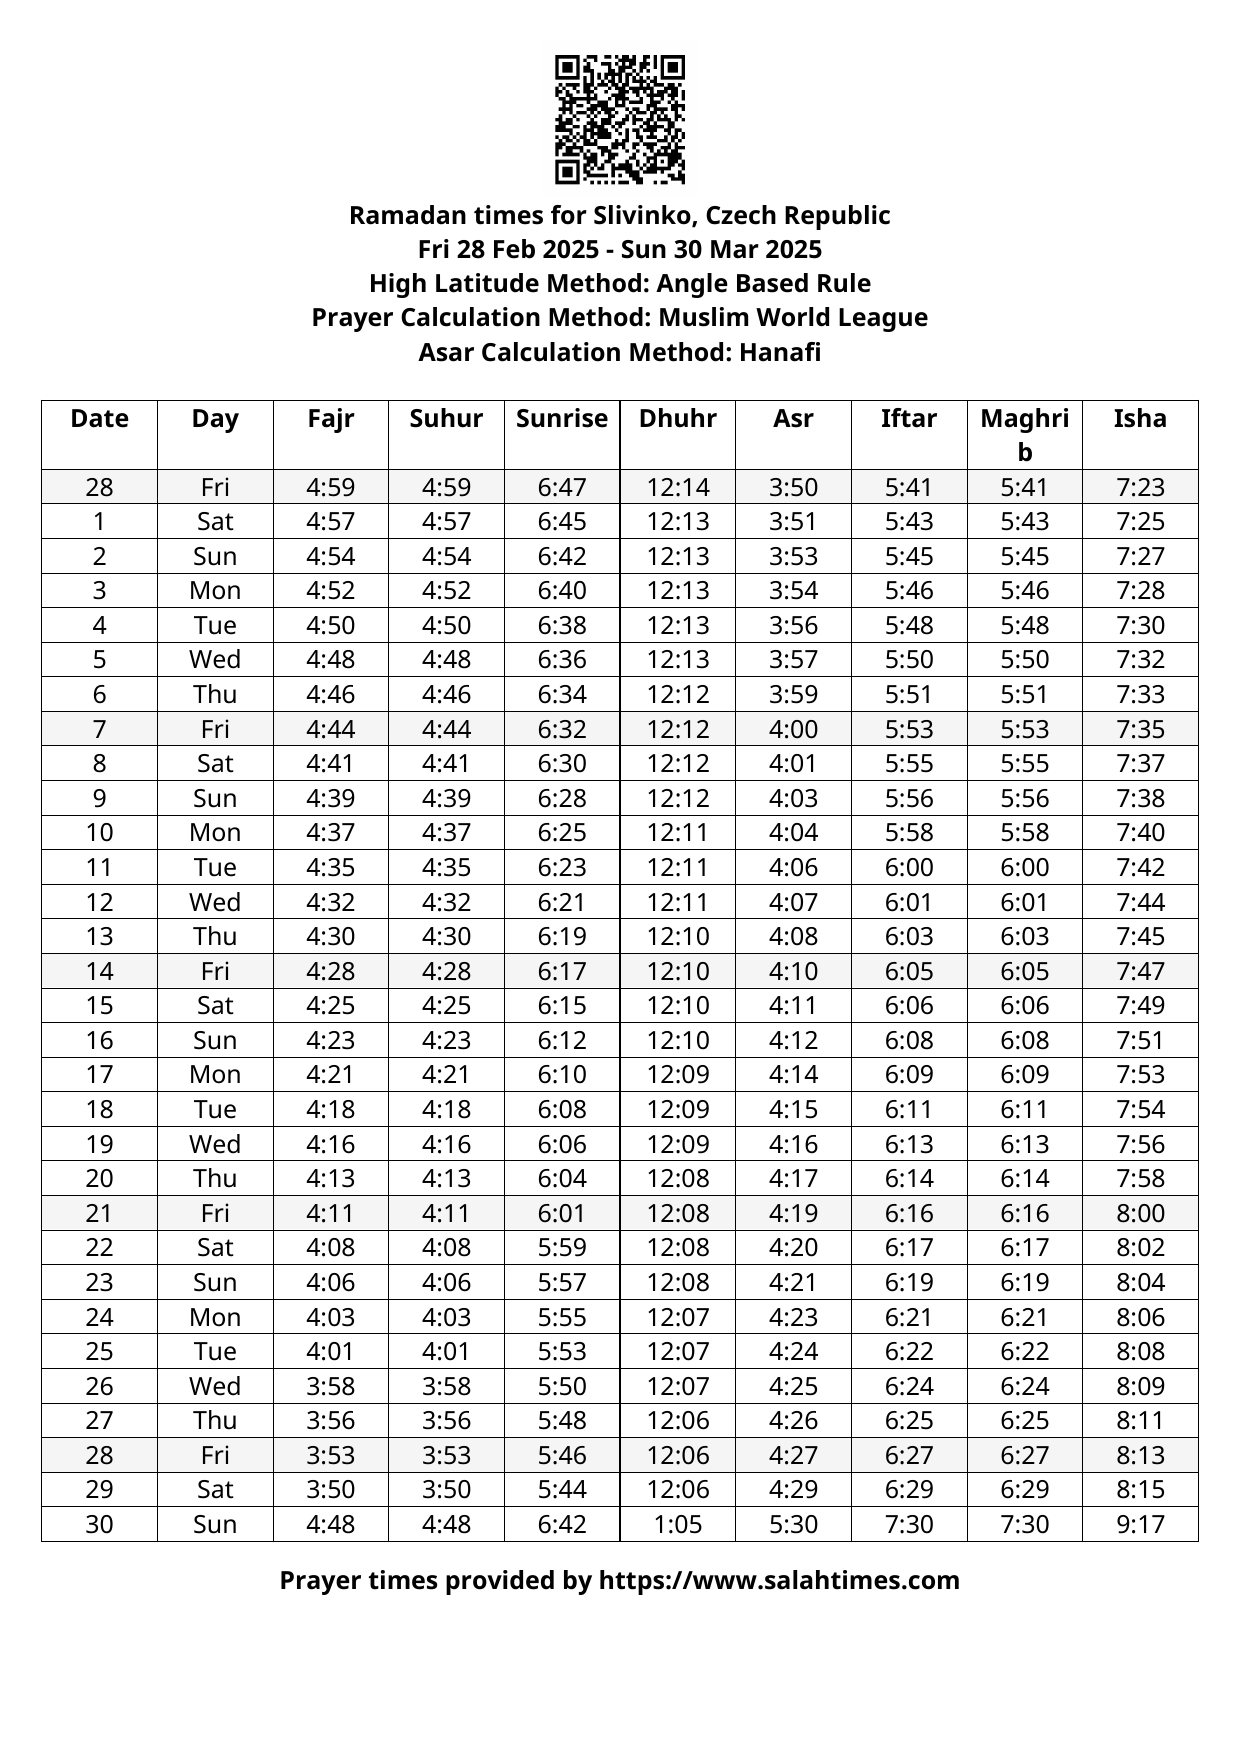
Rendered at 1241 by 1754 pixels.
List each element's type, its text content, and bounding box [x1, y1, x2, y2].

table_cell 12:10 [621, 919, 735, 953]
text Ramadan times for Slivinko, Czech Republic [42, 198, 1198, 232]
table_cell 6:13 [968, 1127, 1082, 1160]
table_cell Tue [158, 608, 273, 642]
table_header Date [42, 401, 157, 469]
table_cell 6:00 [852, 850, 967, 884]
table_cell 4:37 [274, 816, 388, 849]
table_cell Mon [158, 574, 273, 607]
table_cell Wed [158, 1369, 273, 1402]
table_cell 4:48 [389, 643, 504, 676]
table_cell 12:13 [621, 643, 735, 676]
table_cell 4:44 [274, 712, 388, 745]
table_cell 12:11 [621, 816, 735, 849]
table_cell 4:20 [736, 1231, 851, 1264]
table_cell 5:57 [505, 1265, 619, 1299]
table_cell 6:22 [852, 1334, 967, 1368]
table_cell 3:58 [274, 1369, 388, 1402]
table_cell 4:41 [389, 746, 504, 780]
table_cell 6:08 [968, 1023, 1082, 1057]
table_cell 3:53 [274, 1438, 388, 1472]
table_cell 3:56 [736, 608, 851, 642]
table_cell Fri [158, 1196, 273, 1229]
table_cell 4:03 [389, 1300, 504, 1333]
table_cell 4:21 [274, 1058, 388, 1091]
table_cell 4:32 [389, 885, 504, 918]
table_cell 6:42 [505, 539, 619, 572]
table_cell 4:46 [274, 677, 388, 711]
table_header Day [158, 401, 273, 469]
table_cell 6:47 [505, 470, 619, 503]
table_cell 6:27 [852, 1438, 967, 1472]
table_cell 12:10 [621, 989, 735, 1022]
table_cell 3:50 [389, 1473, 504, 1506]
table_cell 4:48 [274, 643, 388, 676]
table_cell 4:16 [274, 1127, 388, 1160]
table_cell 4:39 [274, 781, 388, 814]
table_cell 5:50 [505, 1369, 619, 1402]
table_cell 24 [42, 1300, 157, 1333]
table_cell 12:13 [621, 504, 735, 538]
table_cell 6:30 [505, 746, 619, 780]
table_cell 15 [42, 989, 157, 1022]
table_cell 6:01 [852, 885, 967, 918]
table_cell 1:05 [621, 1507, 735, 1541]
table_cell 5:58 [968, 816, 1082, 849]
table_cell 4:18 [389, 1092, 504, 1126]
table_cell 4:25 [389, 989, 504, 1022]
table_cell 18 [42, 1092, 157, 1126]
table_cell 7:51 [1083, 1023, 1198, 1057]
table_cell 6:38 [505, 608, 619, 642]
table_cell 11 [42, 850, 157, 884]
table_cell 6:42 [505, 1507, 619, 1541]
table_cell Mon [158, 816, 273, 849]
table_cell 26 [42, 1369, 157, 1402]
table_cell 6:04 [505, 1161, 619, 1195]
table_cell 6:24 [968, 1369, 1082, 1402]
table_cell 7:42 [1083, 850, 1198, 884]
table_cell 4:11 [736, 989, 851, 1022]
table_cell 12:08 [621, 1265, 735, 1299]
table_cell 5:48 [968, 608, 1082, 642]
table_cell 4:08 [736, 919, 851, 953]
table_cell 6:03 [852, 919, 967, 953]
table_cell 12:14 [621, 470, 735, 503]
table_cell 5:51 [852, 677, 967, 711]
table_cell 4:27 [736, 1438, 851, 1472]
table_cell 5:53 [505, 1334, 619, 1368]
table_cell 4:12 [736, 1023, 851, 1057]
table_cell Sat [158, 989, 273, 1022]
table_cell 4:16 [389, 1127, 504, 1160]
table_cell 5:51 [968, 677, 1082, 711]
table_cell 6:17 [968, 1231, 1082, 1264]
table_cell 14 [42, 954, 157, 987]
table_cell Sat [158, 504, 273, 538]
table_cell 6:06 [968, 989, 1082, 1022]
table_cell 12:11 [621, 885, 735, 918]
table_cell 19 [42, 1127, 157, 1160]
table_cell 6:08 [505, 1092, 619, 1126]
table_cell 5:53 [852, 712, 967, 745]
table_cell Sun [158, 539, 273, 572]
table_cell 8:00 [1083, 1196, 1198, 1229]
table_cell 12:13 [621, 608, 735, 642]
table_cell 4:19 [736, 1196, 851, 1229]
table_cell 1 [42, 504, 157, 538]
table_cell 5:50 [968, 643, 1082, 676]
table_cell 3:53 [389, 1438, 504, 1472]
table_cell 4:25 [274, 989, 388, 1022]
table_cell 5:45 [968, 539, 1082, 572]
table_cell 12:09 [621, 1058, 735, 1091]
table_cell 4:48 [389, 1507, 504, 1541]
table_cell 6:25 [852, 1404, 967, 1437]
table_cell 3:53 [736, 539, 851, 572]
table_header Suhur [389, 401, 504, 469]
table_cell 29 [42, 1473, 157, 1506]
table_cell 6:36 [505, 643, 619, 676]
table_cell 12:12 [621, 677, 735, 711]
table_cell 6:01 [968, 885, 1082, 918]
table_cell 5:50 [852, 643, 967, 676]
table_cell 8:09 [1083, 1369, 1198, 1402]
table_cell 5:30 [736, 1507, 851, 1541]
table_cell 8:08 [1083, 1334, 1198, 1368]
table_cell 8:06 [1083, 1300, 1198, 1333]
table_cell 4:13 [274, 1161, 388, 1195]
table_cell 6:19 [505, 919, 619, 953]
table_cell 3:50 [274, 1473, 388, 1506]
table_cell 4:50 [274, 608, 388, 642]
table_cell 6:08 [852, 1023, 967, 1057]
table_cell 3:59 [736, 677, 851, 711]
table_cell 6:17 [852, 1231, 967, 1264]
table_cell 6:25 [968, 1404, 1082, 1437]
table_cell 5:43 [968, 504, 1082, 538]
table_cell 5:56 [852, 781, 967, 814]
table_cell 6:11 [968, 1092, 1082, 1126]
table_cell 6:28 [505, 781, 619, 814]
table_cell 5:59 [505, 1231, 619, 1264]
table_cell 5:44 [505, 1473, 619, 1506]
table_cell 5:48 [852, 608, 967, 642]
table_cell 30 [42, 1507, 157, 1541]
text Asar Calculation Method: Hanafi [42, 334, 1198, 368]
text High Latitude Method: Angle Based Rule [42, 266, 1198, 300]
table_cell 12:06 [621, 1473, 735, 1506]
table_cell 3:56 [274, 1404, 388, 1437]
table_header Maghrib [968, 401, 1082, 469]
text Prayer Calculation Method: Muslim World League [42, 300, 1198, 334]
table_cell 4:15 [736, 1092, 851, 1126]
table_cell 6:15 [505, 989, 619, 1022]
table_cell 4:11 [389, 1196, 504, 1229]
table_cell Thu [158, 1404, 273, 1437]
table_header Fajr [274, 401, 388, 469]
table_cell 28 [42, 1438, 157, 1472]
table_cell Sat [158, 1473, 273, 1506]
table_cell 5:41 [852, 470, 967, 503]
table_cell 12:07 [621, 1334, 735, 1368]
table_cell Tue [158, 850, 273, 884]
table_cell 12 [42, 885, 157, 918]
table_cell 7:30 [852, 1507, 967, 1541]
table_cell Wed [158, 885, 273, 918]
table_cell 4:57 [274, 504, 388, 538]
table_cell 4:54 [389, 539, 504, 572]
table_cell 12:10 [621, 1023, 735, 1057]
table_cell 3:54 [736, 574, 851, 607]
table_cell 8:04 [1083, 1265, 1198, 1299]
table_cell 7:49 [1083, 989, 1198, 1022]
table_cell 6:01 [505, 1196, 619, 1229]
table_cell 6:05 [968, 954, 1082, 987]
table_cell 6:45 [505, 504, 619, 538]
table_cell 4:25 [736, 1369, 851, 1402]
table_cell 22 [42, 1231, 157, 1264]
table_cell 4:06 [274, 1265, 388, 1299]
table_cell 4:57 [389, 504, 504, 538]
table_cell 7:53 [1083, 1058, 1198, 1091]
table_cell 4:14 [736, 1058, 851, 1091]
table_cell 17 [42, 1058, 157, 1091]
table_cell Thu [158, 1161, 273, 1195]
table_cell 5:55 [968, 746, 1082, 780]
table_header Iftar [852, 401, 967, 469]
table_cell 12:13 [621, 539, 735, 572]
table_cell 6:19 [968, 1265, 1082, 1299]
table_cell 6:11 [852, 1092, 967, 1126]
table_cell 4:06 [736, 850, 851, 884]
table_cell 4:01 [274, 1334, 388, 1368]
table_cell 27 [42, 1404, 157, 1437]
table_cell 12:10 [621, 954, 735, 987]
table_cell 3 [42, 574, 157, 607]
table_cell 12:06 [621, 1438, 735, 1472]
table_cell 5:55 [852, 746, 967, 780]
table_cell 7:27 [1083, 539, 1198, 572]
table_cell 12:12 [621, 746, 735, 780]
table_cell 9:17 [1083, 1507, 1198, 1541]
table_cell 4:37 [389, 816, 504, 849]
table_cell 7:40 [1083, 816, 1198, 849]
table_cell 6:10 [505, 1058, 619, 1091]
table_cell 5:58 [852, 816, 967, 849]
table_cell 7:33 [1083, 677, 1198, 711]
table_cell 4:01 [736, 746, 851, 780]
table_cell 5:56 [968, 781, 1082, 814]
table_cell 7:35 [1083, 712, 1198, 745]
table_cell 6:17 [505, 954, 619, 987]
table_cell 4:28 [389, 954, 504, 987]
table_cell 4:23 [736, 1300, 851, 1333]
table_cell Wed [158, 643, 273, 676]
table_cell 4:06 [389, 1265, 504, 1299]
table_cell 12:07 [621, 1300, 735, 1333]
table_cell 6:34 [505, 677, 619, 711]
table_cell 4:17 [736, 1161, 851, 1195]
table_cell 4:59 [389, 470, 504, 503]
table_cell 6:21 [852, 1300, 967, 1333]
table_cell Fri [158, 1438, 273, 1472]
table_cell 3:50 [736, 470, 851, 503]
table_cell 6:27 [968, 1438, 1082, 1472]
table_cell 4:44 [389, 712, 504, 745]
text Prayer times provided by https://www.salahtimes.com [42, 1563, 1198, 1597]
table_cell 6:14 [852, 1161, 967, 1195]
table_cell 7:45 [1083, 919, 1198, 953]
table_cell 4:35 [389, 850, 504, 884]
table_cell 4:23 [389, 1023, 504, 1057]
table_cell 4:48 [274, 1507, 388, 1541]
table_cell 4:26 [736, 1404, 851, 1437]
table_cell 6:14 [968, 1161, 1082, 1195]
table_cell 8:15 [1083, 1473, 1198, 1506]
table_cell 4:46 [389, 677, 504, 711]
table_cell 4:39 [389, 781, 504, 814]
table_cell 20 [42, 1161, 157, 1195]
table_cell 12:07 [621, 1369, 735, 1402]
table_cell 7:30 [968, 1507, 1082, 1541]
table_cell 5:41 [968, 470, 1082, 503]
table_cell 6:06 [505, 1127, 619, 1160]
table_cell 7:37 [1083, 746, 1198, 780]
table_cell 12:09 [621, 1092, 735, 1126]
table_cell 5:53 [968, 712, 1082, 745]
table_cell 4:32 [274, 885, 388, 918]
table_cell 12:12 [621, 781, 735, 814]
table_cell 6:29 [968, 1473, 1082, 1506]
table_cell 12:09 [621, 1127, 735, 1160]
table_cell 6:06 [852, 989, 967, 1022]
table_cell 6:24 [852, 1369, 967, 1402]
table_cell 4:54 [274, 539, 388, 572]
table_cell 4:28 [274, 954, 388, 987]
table_cell 12:12 [621, 712, 735, 745]
table_cell 4:30 [274, 919, 388, 953]
table_cell 6:21 [968, 1300, 1082, 1333]
table_cell 5:43 [852, 504, 967, 538]
table_cell 13 [42, 919, 157, 953]
table_cell 4:23 [274, 1023, 388, 1057]
table_cell Thu [158, 919, 273, 953]
table_cell 7:32 [1083, 643, 1198, 676]
table_cell 4:24 [736, 1334, 851, 1368]
table_cell 6:00 [968, 850, 1082, 884]
table_cell 6:23 [505, 850, 619, 884]
table_cell 4:00 [736, 712, 851, 745]
table_cell 4:01 [389, 1334, 504, 1368]
table_cell 23 [42, 1265, 157, 1299]
table_cell 7:25 [1083, 504, 1198, 538]
table_cell Fri [158, 470, 273, 503]
table_cell 12:08 [621, 1161, 735, 1195]
table_cell 6:40 [505, 574, 619, 607]
table_cell 2 [42, 539, 157, 572]
table_cell 7:38 [1083, 781, 1198, 814]
table_cell Sun [158, 1265, 273, 1299]
table_cell 4:03 [274, 1300, 388, 1333]
table_cell 12:08 [621, 1196, 735, 1229]
table_cell 8:11 [1083, 1404, 1198, 1437]
table_cell 7:23 [1083, 470, 1198, 503]
table_cell 3:51 [736, 504, 851, 538]
table_cell 4:41 [274, 746, 388, 780]
table_cell Sat [158, 746, 273, 780]
table_cell 5:55 [505, 1300, 619, 1333]
table_cell 8:13 [1083, 1438, 1198, 1472]
table_cell 6:21 [505, 885, 619, 918]
table_cell 4 [42, 608, 157, 642]
table_cell 8:02 [1083, 1231, 1198, 1264]
table_cell 4:11 [274, 1196, 388, 1229]
table_cell 4:10 [736, 954, 851, 987]
table_cell 5:46 [505, 1438, 619, 1472]
table_cell 4:59 [274, 470, 388, 503]
table_cell 16 [42, 1023, 157, 1057]
table_cell 6:05 [852, 954, 967, 987]
table_cell 3:57 [736, 643, 851, 676]
table_cell Tue [158, 1092, 273, 1126]
table_cell 12:13 [621, 574, 735, 607]
table_cell Thu [158, 677, 273, 711]
table_cell 4:16 [736, 1127, 851, 1160]
table_cell Sun [158, 1023, 273, 1057]
table_cell 10 [42, 816, 157, 849]
table_cell Sun [158, 1507, 273, 1541]
table_cell 4:08 [274, 1231, 388, 1264]
picture [542, 41, 699, 198]
table_cell 4:52 [274, 574, 388, 607]
table_cell 6 [42, 677, 157, 711]
text Fri 28 Feb 2025 - Sun 30 Mar 2025 [42, 232, 1198, 266]
table_cell 3:58 [389, 1369, 504, 1402]
table_cell 5:48 [505, 1404, 619, 1437]
table_cell 3:56 [389, 1404, 504, 1437]
table_cell 8 [42, 746, 157, 780]
table_cell 4:29 [736, 1473, 851, 1506]
table_cell 7 [42, 712, 157, 745]
table_cell 4:04 [736, 816, 851, 849]
table_cell 4:30 [389, 919, 504, 953]
table_cell 7:30 [1083, 608, 1198, 642]
table_cell 4:18 [274, 1092, 388, 1126]
table_cell 4:21 [736, 1265, 851, 1299]
table_cell Fri [158, 954, 273, 987]
table_cell 6:32 [505, 712, 619, 745]
table_cell 5:45 [852, 539, 967, 572]
table_cell 6:12 [505, 1023, 619, 1057]
table_cell 4:21 [389, 1058, 504, 1091]
table_cell 7:54 [1083, 1092, 1198, 1126]
table_cell 7:56 [1083, 1127, 1198, 1160]
table_cell 4:13 [389, 1161, 504, 1195]
table_cell 5:46 [968, 574, 1082, 607]
table_cell 4:52 [389, 574, 504, 607]
table_cell 12:08 [621, 1231, 735, 1264]
table_cell 4:08 [389, 1231, 504, 1264]
table_cell 6:09 [968, 1058, 1082, 1091]
table_cell 4:35 [274, 850, 388, 884]
table_cell 4:03 [736, 781, 851, 814]
table_header Isha [1083, 401, 1198, 469]
table_cell 4:50 [389, 608, 504, 642]
table_cell 6:09 [852, 1058, 967, 1091]
table_cell 7:44 [1083, 885, 1198, 918]
table_cell 6:25 [505, 816, 619, 849]
table_cell 21 [42, 1196, 157, 1229]
table_cell 6:19 [852, 1265, 967, 1299]
table_cell 9 [42, 781, 157, 814]
table_cell 5:46 [852, 574, 967, 607]
table_cell 7:58 [1083, 1161, 1198, 1195]
table_cell Mon [158, 1058, 273, 1091]
table_cell 25 [42, 1334, 157, 1368]
table_cell Wed [158, 1127, 273, 1160]
table_cell 7:28 [1083, 574, 1198, 607]
table_header Asr [736, 401, 851, 469]
table_cell 6:16 [968, 1196, 1082, 1229]
table_cell 6:03 [968, 919, 1082, 953]
table_cell 7:47 [1083, 954, 1198, 987]
table_cell Sun [158, 781, 273, 814]
table_header Sunrise [505, 401, 619, 469]
table_cell 5 [42, 643, 157, 676]
table_cell Fri [158, 712, 273, 745]
table_cell Mon [158, 1300, 273, 1333]
table_header Dhuhr [621, 401, 735, 469]
table_cell Sat [158, 1231, 273, 1264]
table_cell 6:13 [852, 1127, 967, 1160]
table_cell 12:06 [621, 1404, 735, 1437]
table_cell 12:11 [621, 850, 735, 884]
table_cell 4:07 [736, 885, 851, 918]
table_cell 6:22 [968, 1334, 1082, 1368]
table_cell 28 [42, 470, 157, 503]
table_cell Tue [158, 1334, 273, 1368]
table_cell 6:29 [852, 1473, 967, 1506]
table_cell 6:16 [852, 1196, 967, 1229]
